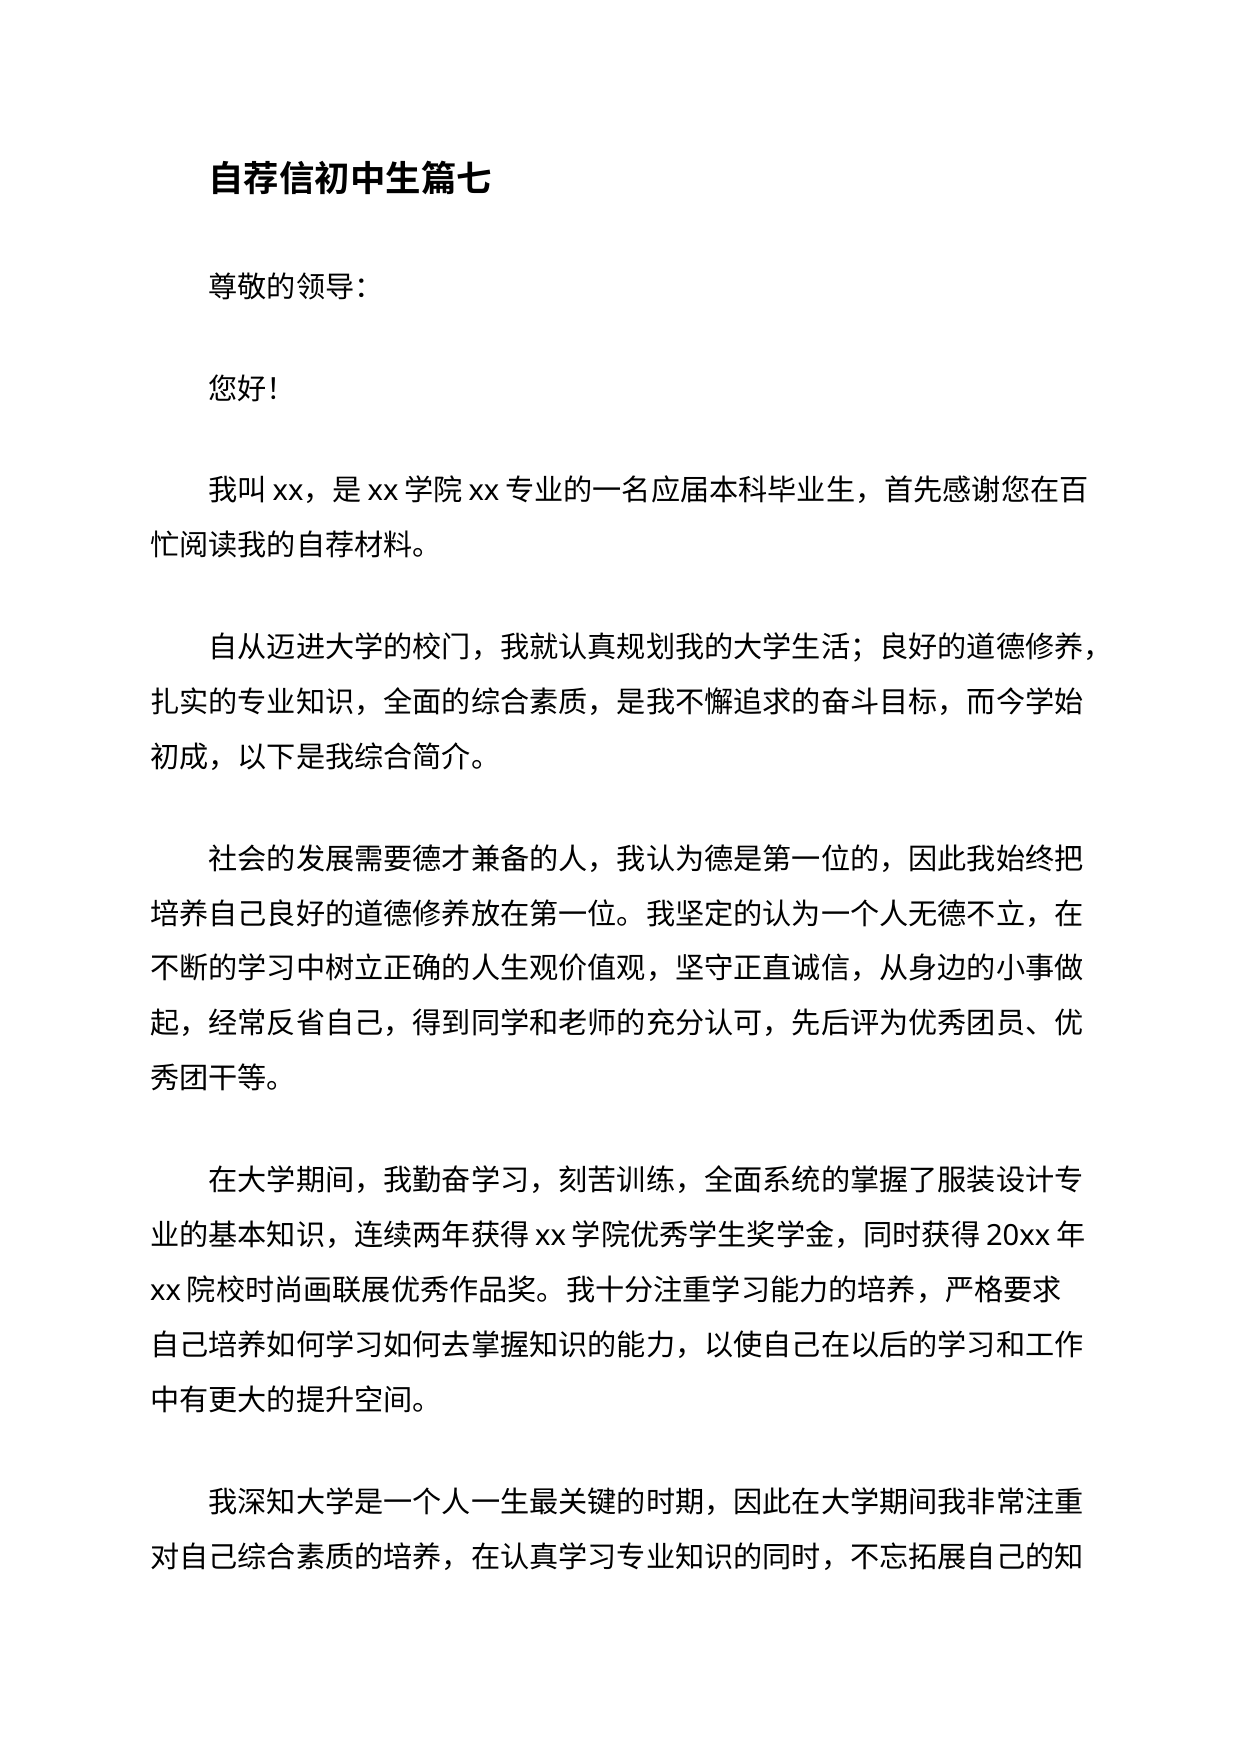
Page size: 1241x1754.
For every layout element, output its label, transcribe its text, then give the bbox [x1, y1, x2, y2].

text 我叫xx，是xx学院xx专业的一名应届本科毕业生，首先感谢您在百忙阅读我的自荐材料。 [150, 467, 1090, 564]
text 社会的发展需要德才兼备的人，我认为德是第一位的，因此我始终把培养自己良好的道德修养放在第一位。我坚定的认为一个人无德不立，在不断的学习中树立正确的人生观价值观，坚守正直诚信，从身边的小事做起，经常反省自己，得到同学和老师的充分认可，先后评为优秀团员、优秀团干等。 [150, 835, 1090, 1097]
text 自从迈进大学的校门，我就认真规划我的大学生活；良好的道德修养，扎实的专业知识，全面的综合素质，是我不懈追求的奋斗目标，而今学始初成，以下是我综合简介。 [150, 624, 1090, 776]
text 您好！ [150, 365, 1090, 407]
text 自荐信初中生篇七 [150, 150, 1090, 201]
text 在大学期间，我勤奋学习，刻苦训练，全面系统的掌握了服装设计专业的基本知识，连续两年获得xx学院优秀学生奖学金，同时获得20xx年xx院校时尚画联展优秀作品奖。我十分注重学习能力的培养，严格要求自己培养如何学习如何去掌握知识的能力，以使自己在以后的学习和工作中有更大的提升空间。 [150, 1157, 1090, 1419]
text 尊敬的领导： [150, 263, 1090, 306]
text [150, 1478, 1090, 1575]
